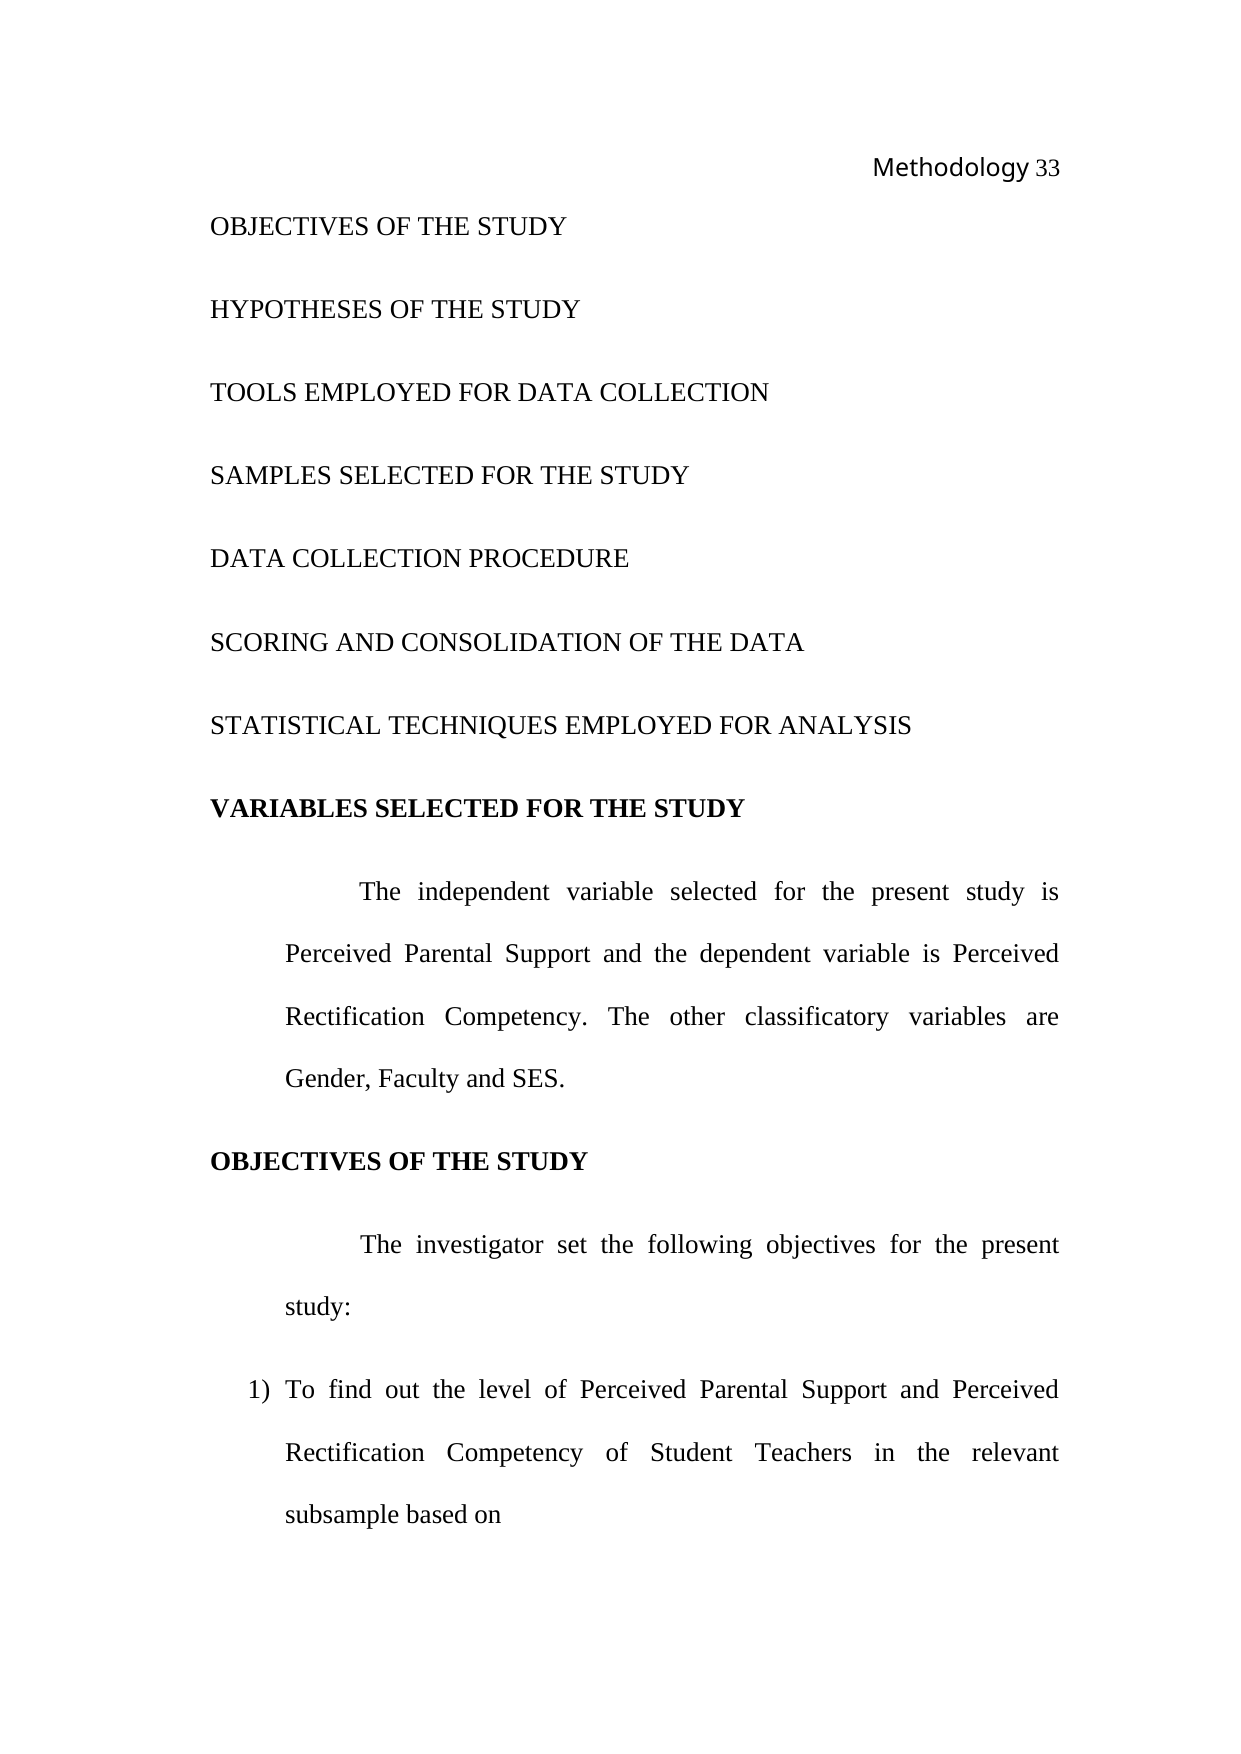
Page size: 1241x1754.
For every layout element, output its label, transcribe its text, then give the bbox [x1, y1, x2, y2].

text SAMPLES SELECTED FOR THE STUDY [210, 459, 1060, 491]
text The investigator set the following objectives for the present study: [285, 1228, 1060, 1322]
text DATA COLLECTION PROCEDURE [210, 542, 1060, 574]
text OBJECTIVES OF THE STUDY [210, 210, 1060, 241]
text VARIABLES SELECTED FOR THE STUDY [210, 792, 1060, 823]
text STATISTICAL TECHNIQUES EMPLOYED FOR ANALYSIS [210, 709, 1060, 740]
text OBJECTIVES OF THE STUDY [210, 1145, 1060, 1176]
text The independent variable selected for the present study is Perceived Parental Support and the dependent variable is Perceived Rectification Competency. The other classificatory variables are Gender, Faculty and SES. [285, 875, 1060, 1093]
text SCORING AND CONSOLIDATION OF THE DATA [210, 626, 1060, 657]
text HYPOTHESES OF THE STUDY [210, 293, 1060, 324]
list To find out the level of Perceived Parental Support and Perceived Rectification Competency of Student Teachers in the relevant subsample based on [247, 1373, 1060, 1529]
text TOOLS EMPLOYED FOR DATA COLLECTION [210, 376, 1060, 407]
